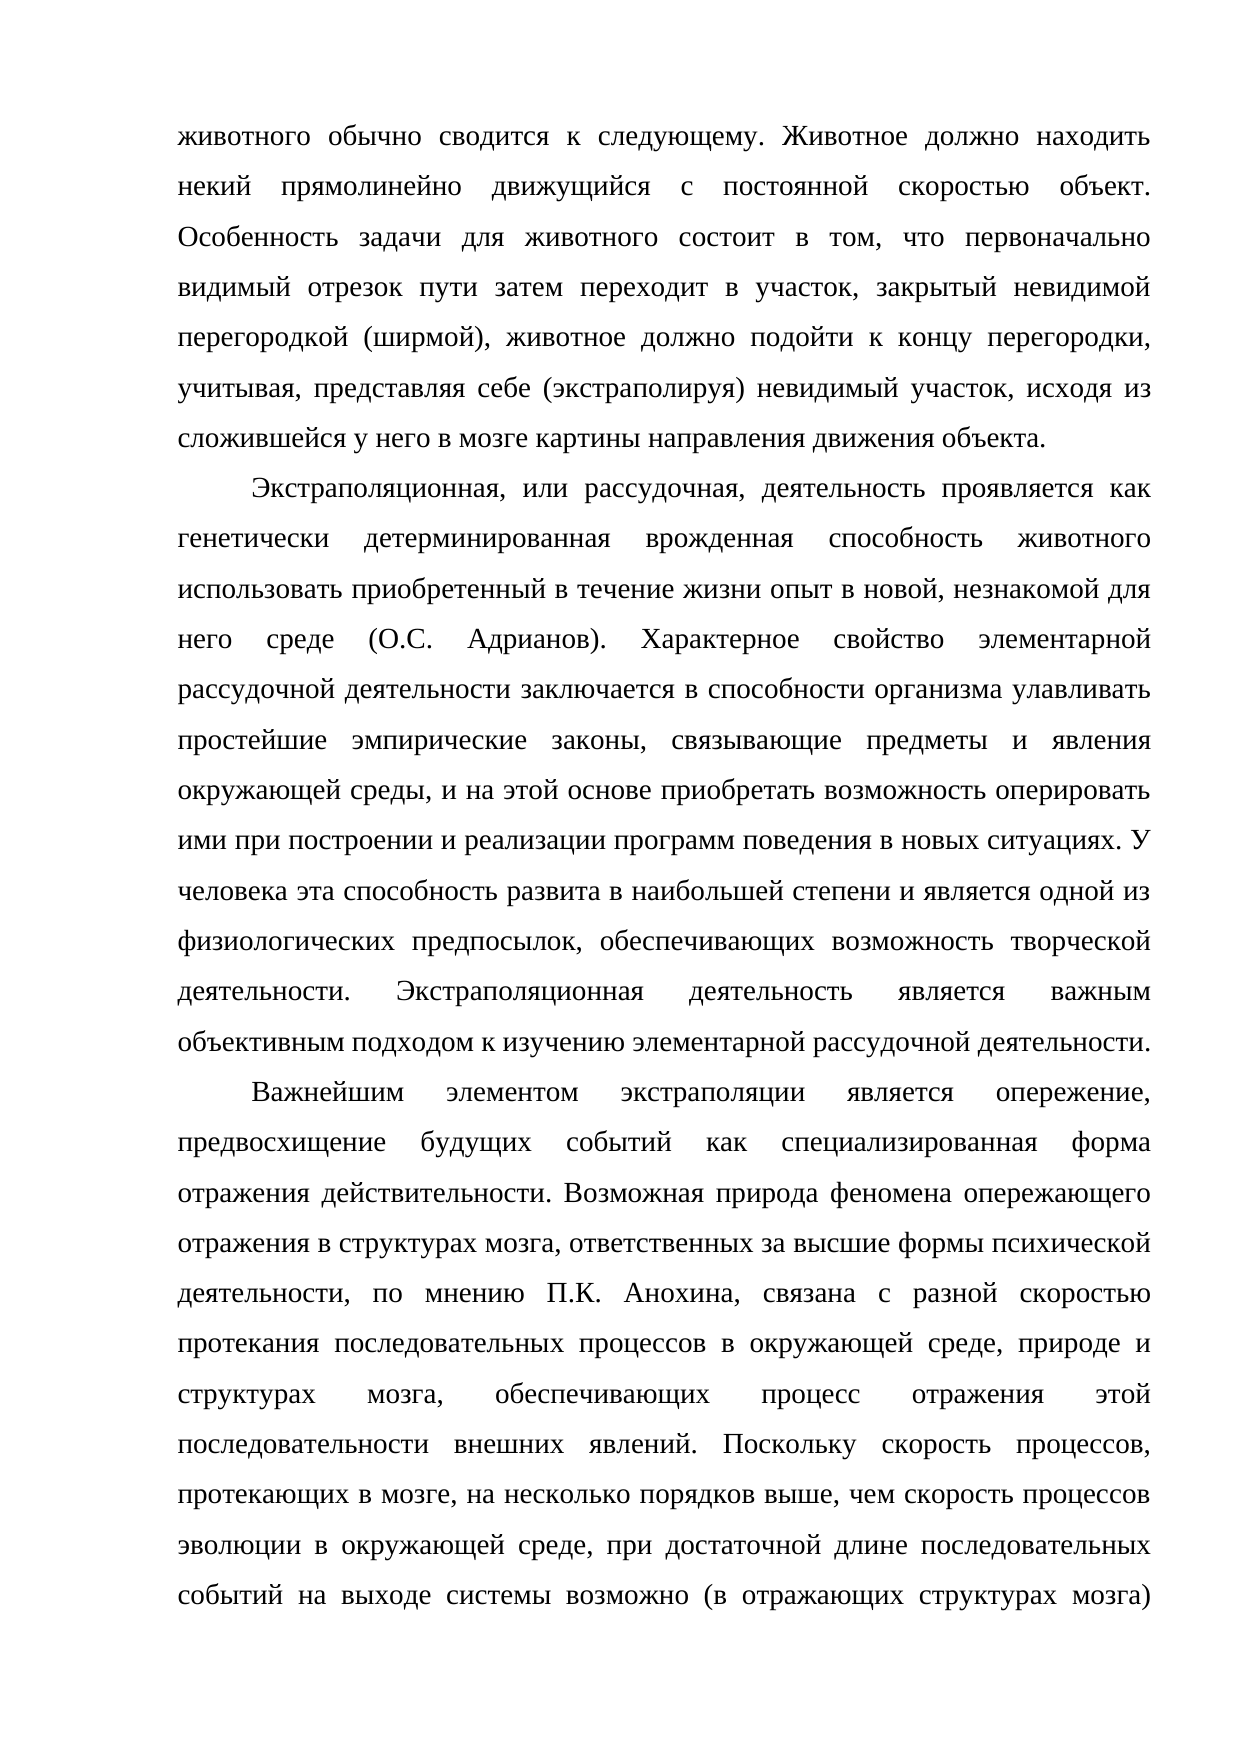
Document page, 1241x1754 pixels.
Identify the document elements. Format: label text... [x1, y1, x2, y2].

text Экстраполяционная, или рассудочная, деятельность проявляется как генетически детерминированная врожденная способность животного использовать приобретенный в течение жизни опыт в новой, незнакомой для него среде (О.С. Адрианов). Характерное свойство элементарной рассудочной деятельности заключается в способности организма улавливать простейшие эмпирические законы, связывающие предметы и явления окружающей среды, и на этой основе приобретать возможность оперировать ими при построении и реализации программ поведения в новых ситуациях. У человека эта способность развита в наибольшей степени и является одной из физиологических предпосылок, обеспечивающих возможность творческой деятельности. Экстраполяционная деятельность является важным объективным подходом к изучению элементарной рассудочной деятельности. [177, 470, 1152, 1057]
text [177, 118, 1152, 453]
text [177, 1074, 1152, 1611]
